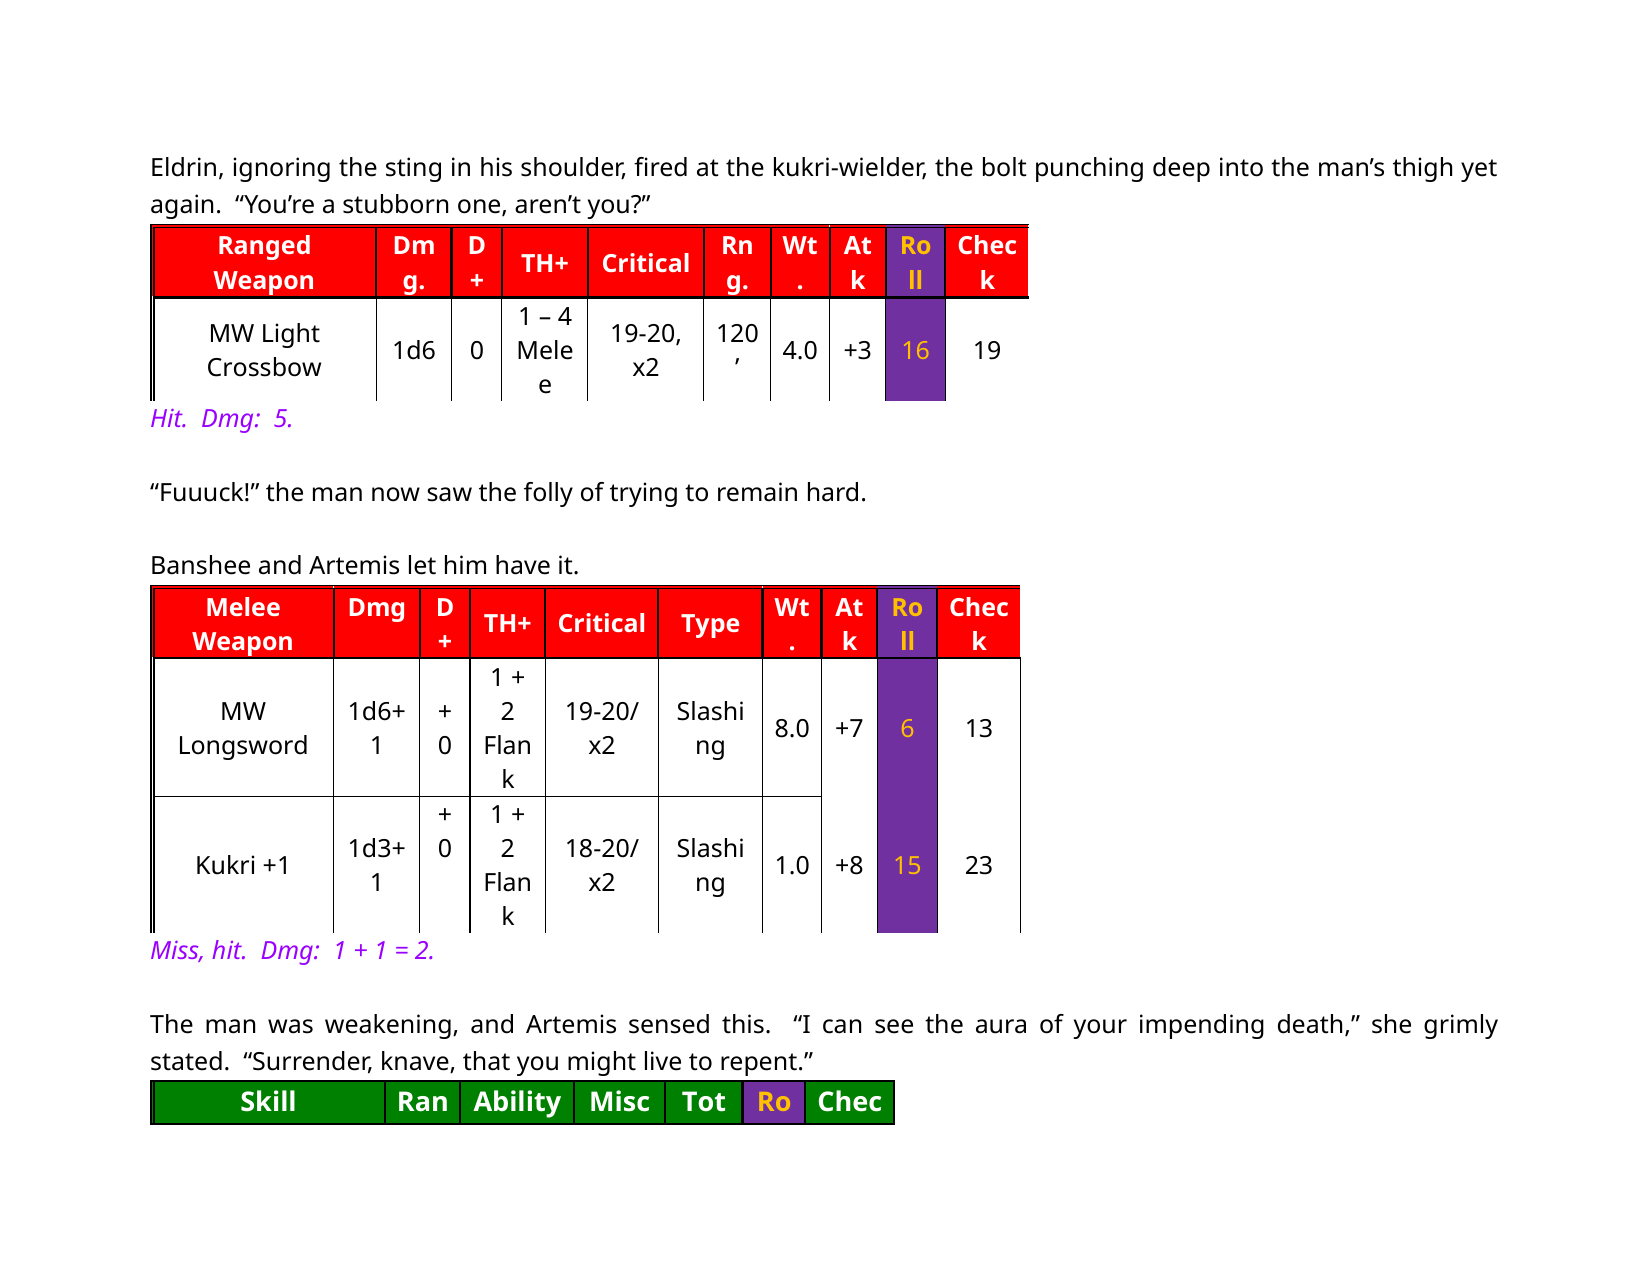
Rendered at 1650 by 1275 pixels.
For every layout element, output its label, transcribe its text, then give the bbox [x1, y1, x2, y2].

table_cell +0 [420, 797, 469, 933]
table_header Ranged Weapon [155, 228, 375, 296]
table_header D+ [453, 228, 501, 296]
table_cell 16 [886, 299, 945, 401]
table_header Dmg [335, 589, 419, 657]
table_cell 4.0 [771, 299, 829, 401]
table_cell 23 [938, 796, 1020, 933]
table_cell 1d6+1 [334, 659, 419, 796]
table_header Rank [386, 1082, 459, 1123]
text “Fuuuck!” the man now saw the folly of trying to remain hard. [150, 474, 1500, 508]
table_header Ability & Mod. [461, 1082, 573, 1123]
table_header Roll [887, 228, 944, 296]
table_header Check [938, 589, 1020, 657]
table_cell 1d3+1 [334, 797, 419, 933]
table_cell 1d6 [377, 299, 451, 401]
table_header Atk [823, 589, 876, 657]
text The man was weakening, and Artemis sensed this. “I can see the aura of your impending death,” she grimly stated. “Surrender, knave, that you might live to repent.” [150, 1006, 1500, 1077]
table_header Misc. Mods. [575, 1082, 664, 1123]
table_header Atk [831, 228, 885, 296]
table_header Critical [589, 228, 703, 296]
table_cell 19 [946, 299, 1028, 401]
table_cell 1 – 4 Melee [502, 299, 587, 401]
table_cell MW Longsword [155, 659, 333, 796]
text Banshee and Artemis let him have it. [150, 548, 1500, 582]
table_header Roll [744, 1082, 804, 1123]
table_cell Slashing [659, 659, 762, 796]
table_cell 13 [938, 659, 1020, 796]
table_header Dmg. [377, 228, 450, 296]
table_cell +7 [822, 659, 877, 796]
text Hit. Dmg: 5. [150, 401, 1500, 435]
table_header Rng. [705, 228, 770, 296]
table_header Wt. [772, 228, 829, 296]
table_header TH+ [471, 589, 544, 657]
table_cell 18-20/x2 [546, 797, 658, 933]
table_header Check [946, 228, 1028, 296]
table_header TH+ [503, 228, 587, 296]
table_cell 19-20/x2 [546, 659, 658, 796]
table_cell 1 + 2 Flank [471, 797, 545, 933]
table_cell +3 [830, 299, 885, 401]
table_header Wt. [764, 589, 820, 657]
table_header Skill [155, 1082, 384, 1123]
table_header Roll [878, 589, 936, 657]
table_cell 6 [878, 659, 937, 796]
table_cell MW Light Crossbow [155, 299, 376, 401]
table_header Total [666, 1082, 741, 1123]
table_cell 1.0 [763, 797, 821, 933]
table_cell Slashing [659, 797, 762, 933]
text Eldrin, ignoring the sting in his shoulder, fired at the kukri-wielder, the bolt punching deep into the man’s thigh yet again. “You’re a stubborn one, aren’t you?” [150, 150, 1500, 221]
table_cell Kukri +1 [155, 797, 333, 933]
table_cell +0 [420, 659, 469, 796]
table_header Type [659, 589, 761, 657]
table_header Check [806, 1082, 893, 1123]
table_cell 0 [452, 299, 501, 401]
table_cell 8.0 [763, 659, 821, 796]
table_cell 120’ [704, 299, 770, 401]
table_header D+ [421, 589, 469, 657]
table_cell 1 + 2 Flank [471, 659, 545, 796]
table_header Critical [546, 589, 657, 657]
table_cell 15 [878, 796, 937, 933]
table_cell +8 [822, 796, 877, 933]
table_cell 19-20, x2 [588, 299, 703, 401]
table_header Melee Weapon [155, 589, 333, 657]
text Miss, hit. Dmg: 1 + 1 = 2. [150, 933, 1500, 967]
